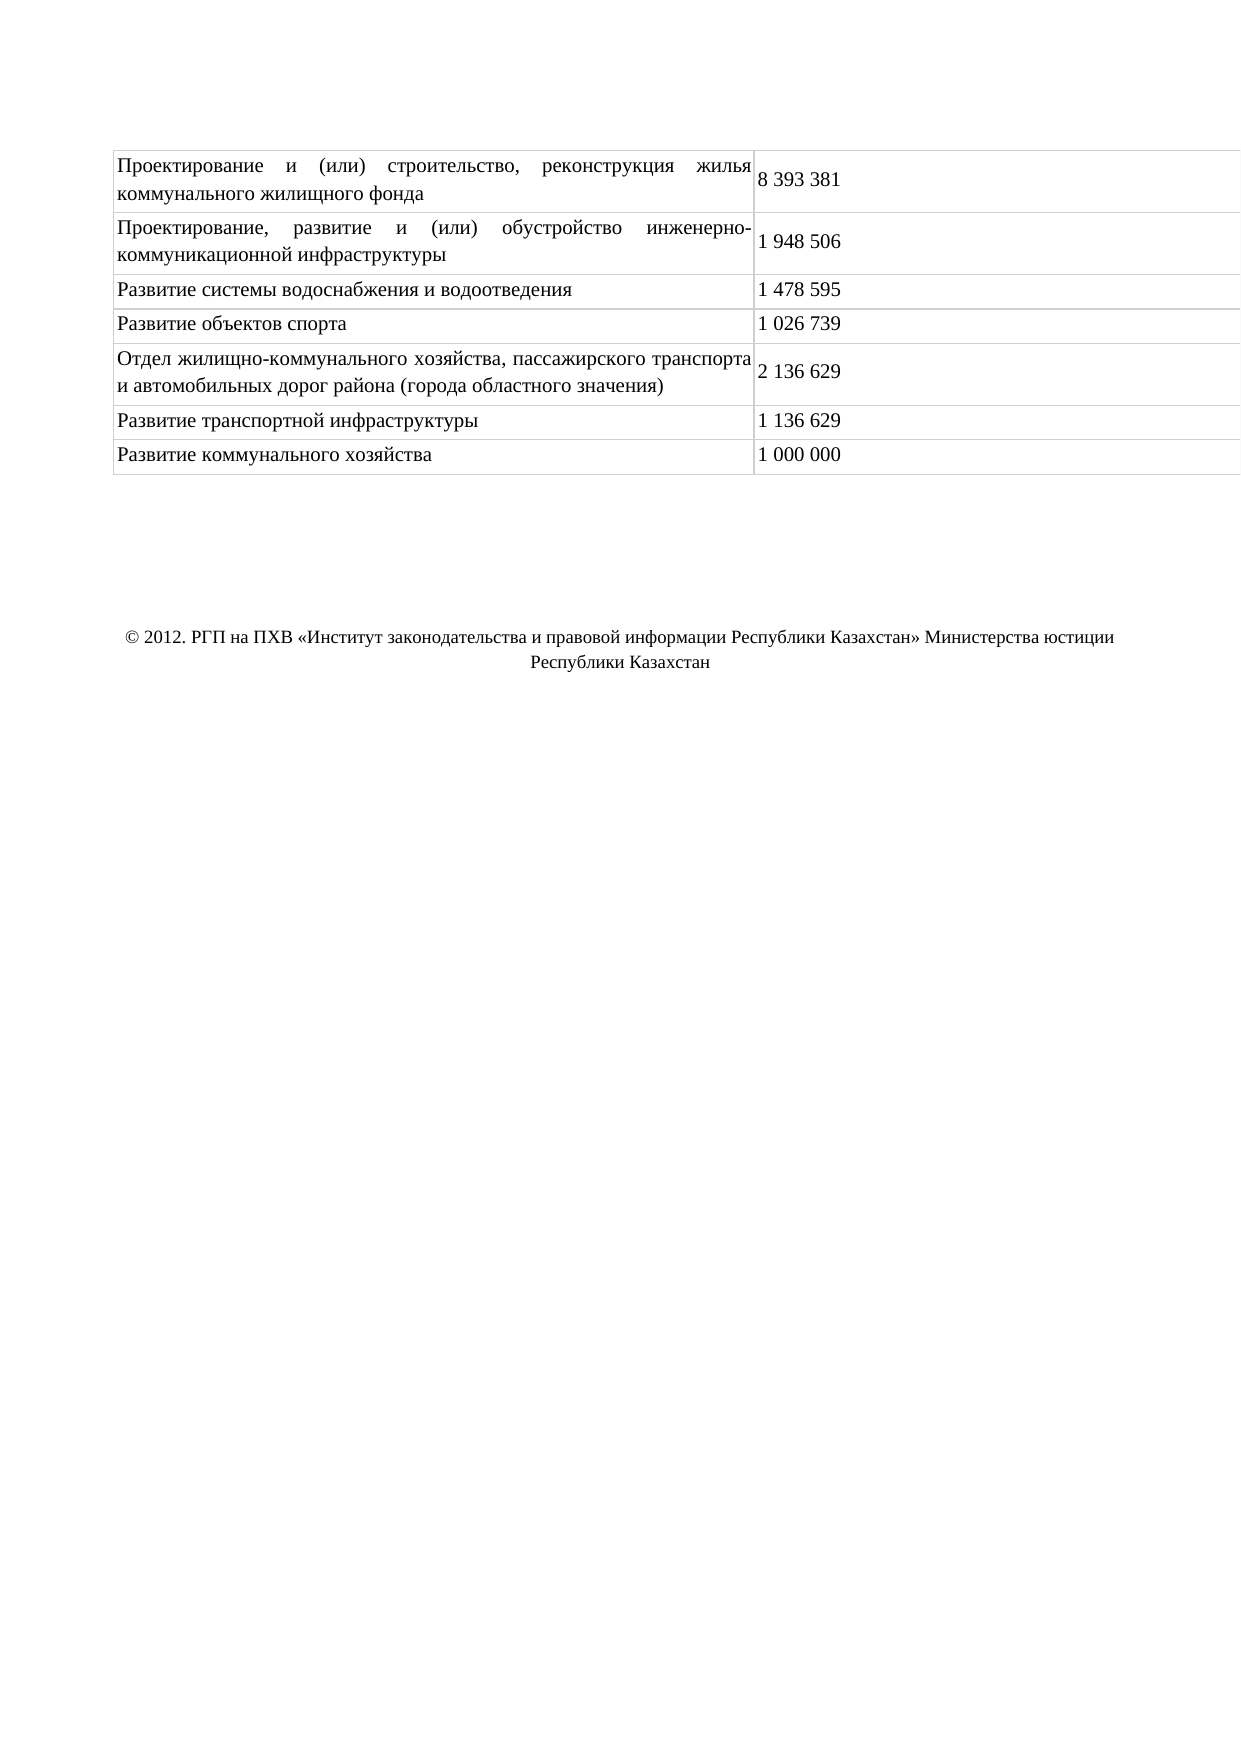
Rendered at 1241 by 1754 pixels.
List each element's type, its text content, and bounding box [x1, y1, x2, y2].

table_cell Проектирование и (или) строительство, реконструкция жилья коммунального жилищного фонда [114, 151, 753, 212]
table_cell Отдел жилищно-коммунального хозяйства, пассажирского транспорта и автомобильных дорог района (города областного значения) [114, 344, 753, 405]
table_cell 2 136 629 [755, 344, 1240, 405]
table_cell 1 136 629 [755, 406, 1240, 439]
table_cell Развитие системы водоснабжения и водоотведения [114, 275, 753, 308]
table_cell Проектирование, развитие и (или) обустройство инженерно-коммуникационной инфраструктуры [114, 213, 753, 274]
table_cell 1 948 506 [755, 213, 1240, 274]
table_cell Развитие объектов спорта [114, 310, 753, 343]
table_cell Развитие транспортной инфраструктуры [114, 406, 753, 439]
table_cell Развитие коммунального хозяйства [114, 440, 753, 473]
table_cell 1 478 595 [755, 275, 1240, 308]
table_cell 1 000 000 [755, 440, 1240, 473]
table_cell 1 026 739 [755, 310, 1240, 343]
text © 2012. РГП на ПХВ «Институт законодательства и правовой информации Республики Казахстан» Министерства юстиции Республики Казахстан [112, 626, 1128, 672]
table_cell 8 393 381 [755, 151, 1240, 212]
